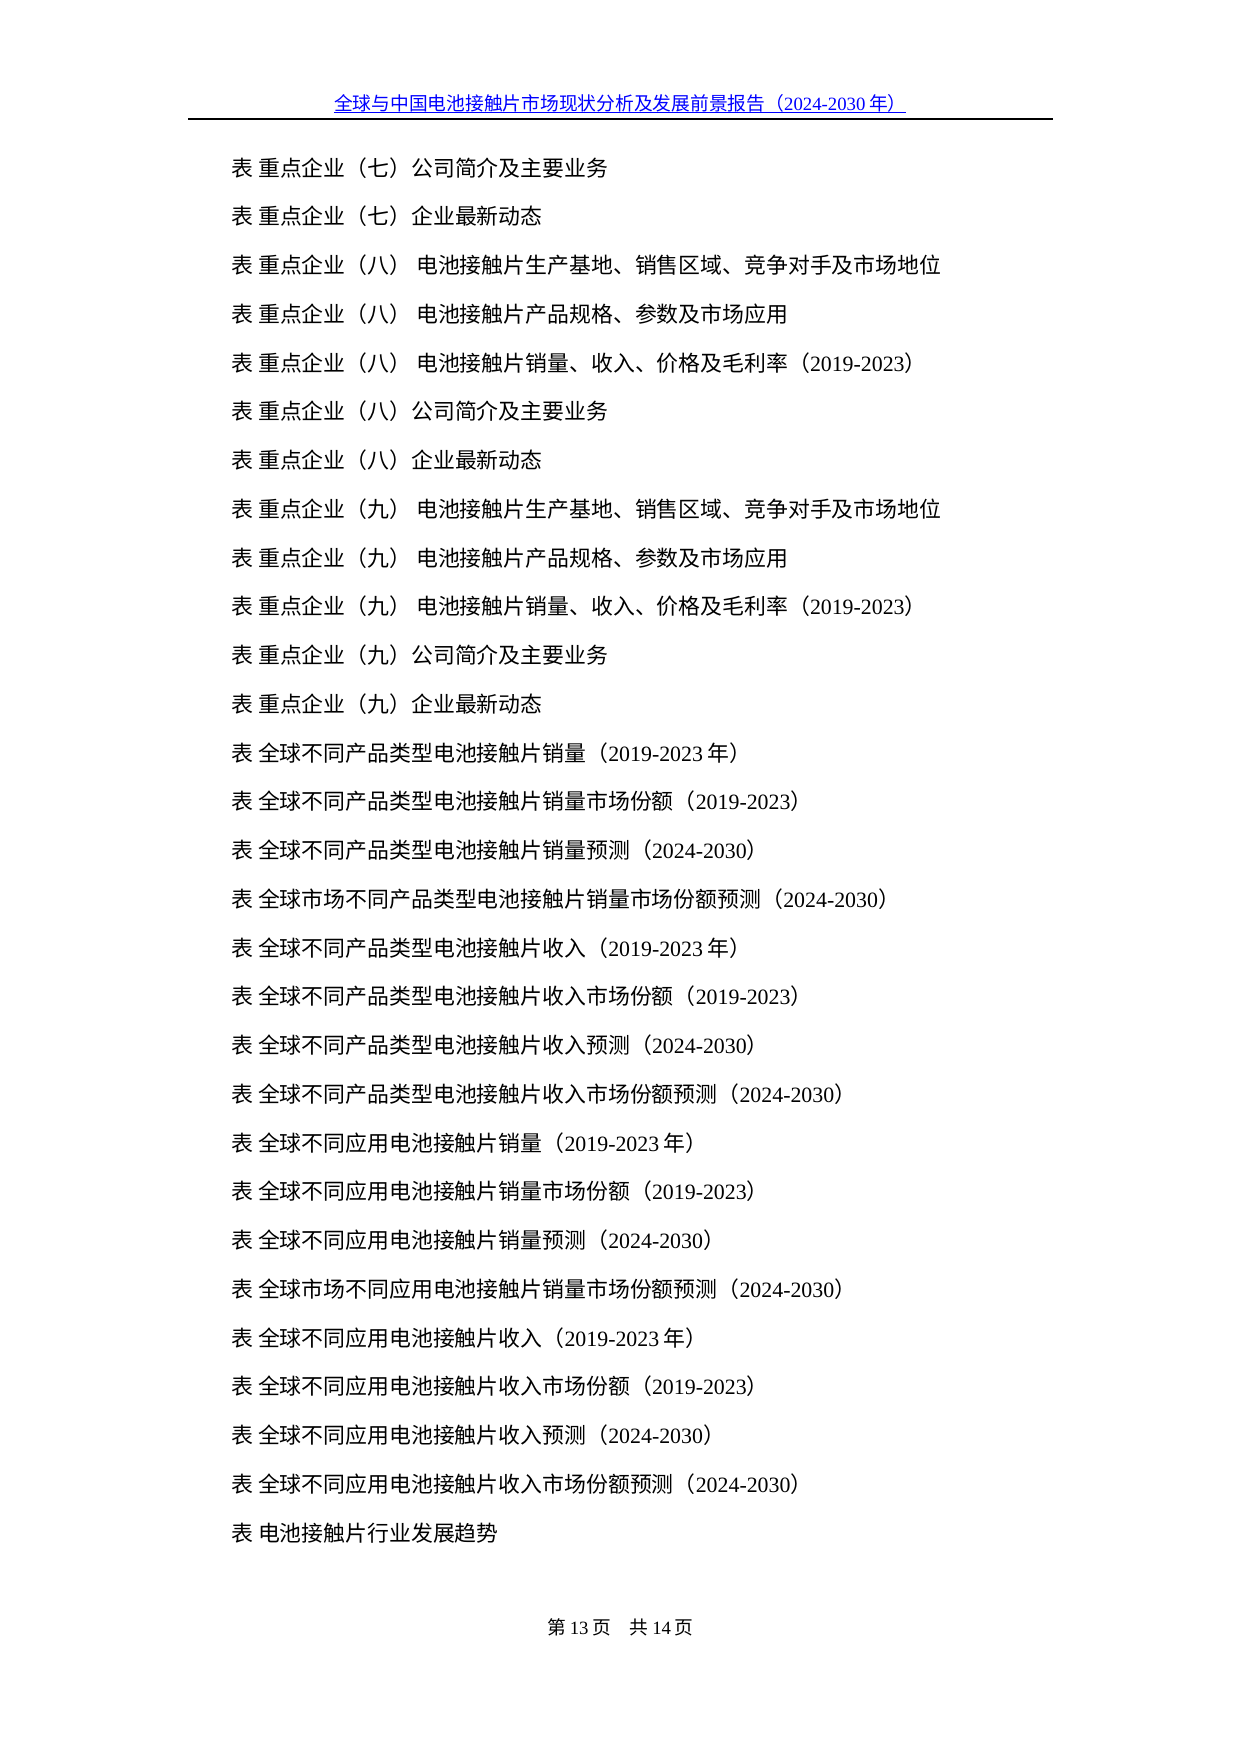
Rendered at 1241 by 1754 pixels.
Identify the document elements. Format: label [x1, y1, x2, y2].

text [187, 150, 1053, 1548]
